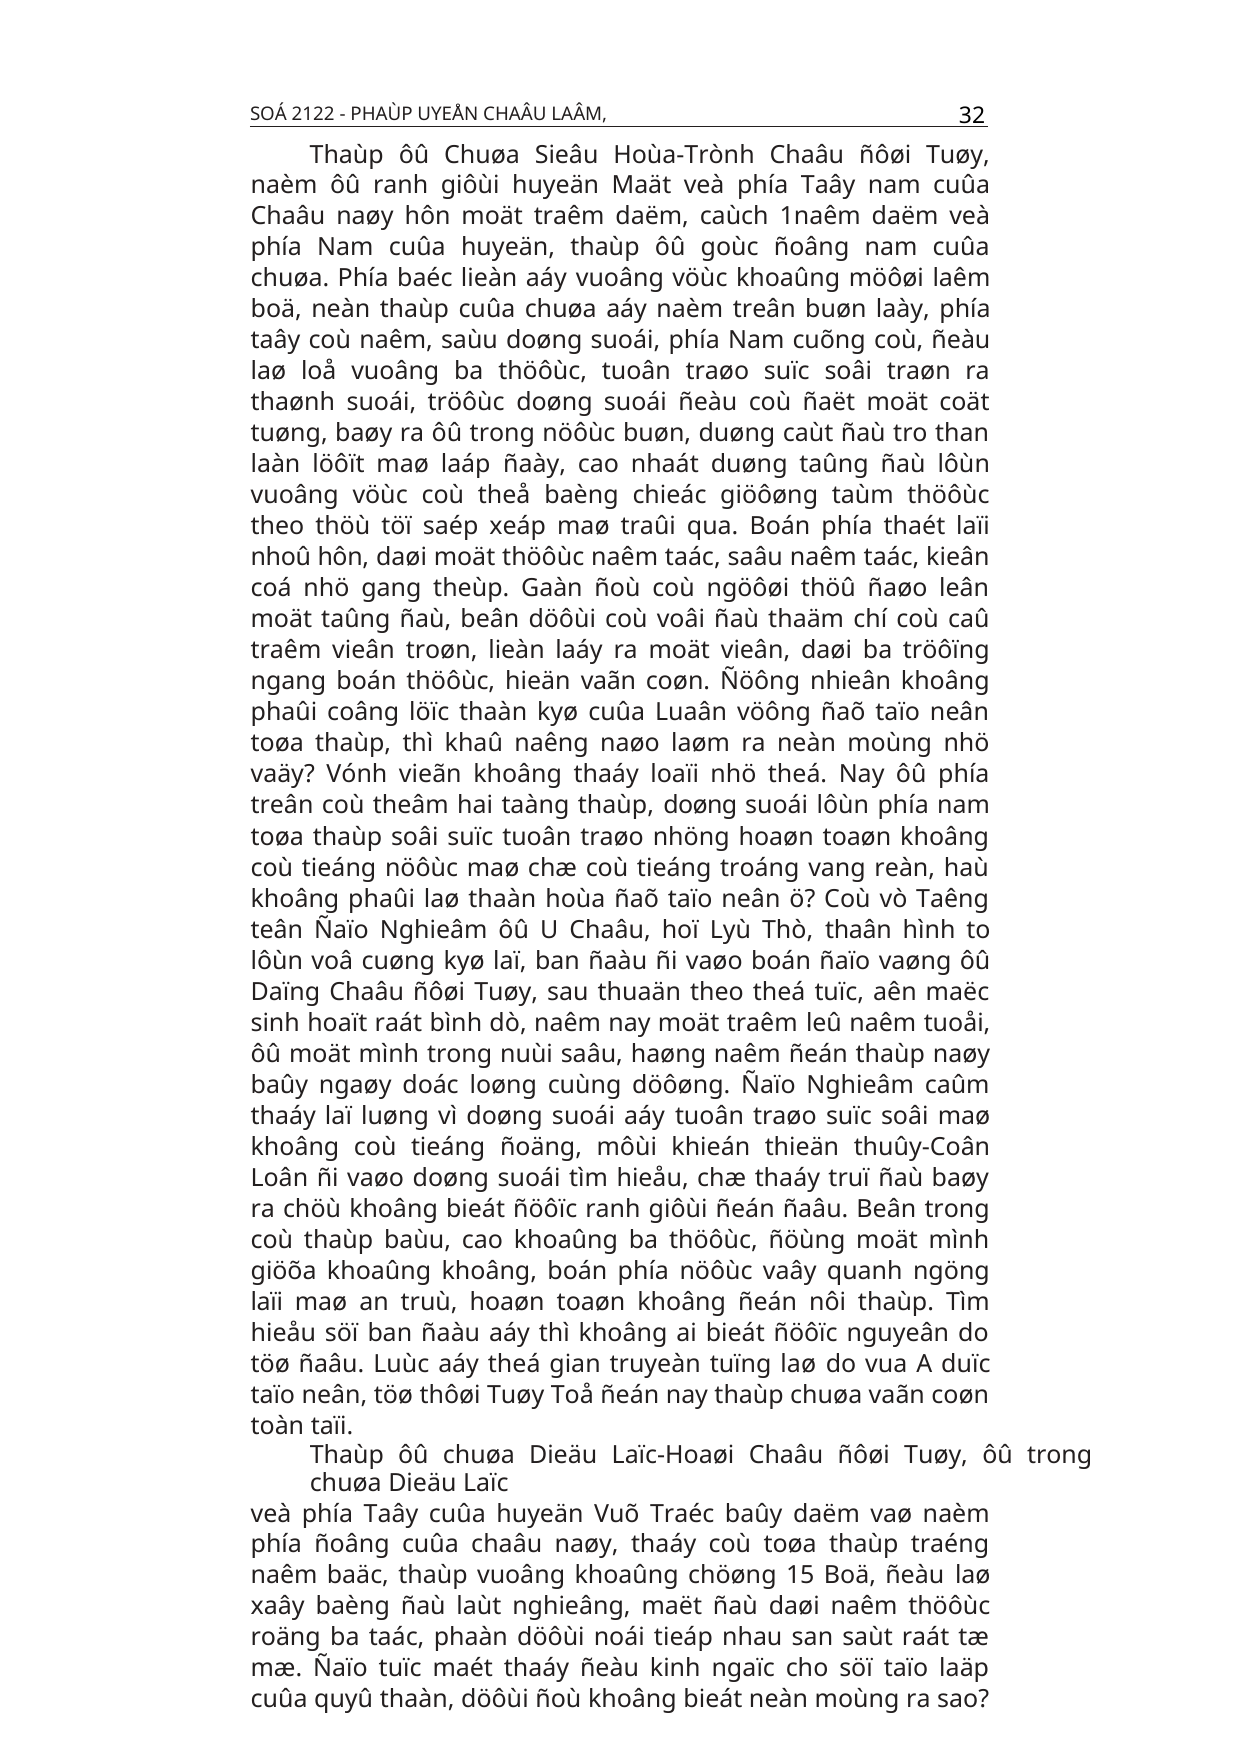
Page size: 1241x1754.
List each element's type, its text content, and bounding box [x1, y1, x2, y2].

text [250, 1498, 990, 1715]
text Thaùp ôû Chuøa Sieâu Hoùa-Trònh Chaâu ñôøi Tuøy, naèm ôû ranh giôùi huyeän Maät veà phía Taây nam cuûa Chaâu naøy hôn moät traêm daëm, caùch 1naêm daëm veà phía Nam cuûa huyeän, thaùp ôû goùc ñoâng nam cuûa chuøa. Phía baéc lieàn aáy vuoâng vöùc khoaûng möôøi laêm boä, neàn thaùp cuûa chuøa aáy naèm treân buøn laày, phía taây coù naêm, saùu doøng suoái, phía Nam cuõng coù, ñeàu laø loå vuoâng ba thöôùc, tuoân traøo suïc soâi traøn ra thaønh suoái, tröôùc doøng suoái ñeàu coù ñaët moät coät tuøng, baøy ra ôû trong nöôùc buøn, duøng caùt ñaù tro than laàn löôït maø laáp ñaày, cao nhaát duøng taûng ñaù lôùn vuoâng vöùc coù theå baèng chieác giöôøng taùm thöôùc theo thöù töï saép xeáp maø traûi qua. Boán phía thaét laïi nhoû hôn, daøi moät thöôùc naêm taác, saâu naêm taác, kieân coá nhö gang theùp. Gaàn ñoù coù ngöôøi thöû ñaøo leân moät taûng ñaù, beân döôùi coù voâi ñaù thaäm chí coù caû traêm vieân troøn, lieàn laáy ra moät vieân, daøi ba tröôïng ngang boán thöôùc, hieän vaãn coøn. Ñöông nhieân khoâng phaûi coâng löïc thaàn kyø cuûa Luaân vöông ñaõ taïo neân toøa thaùp, thì khaû naêng naøo laøm ra neàn moùng nhö vaäy? Vónh vieãn khoâng thaáy loaïi nhö theá. Nay ôû phía treân coù theâm hai taàng thaùp, doøng suoái lôùn phía nam toøa thaùp soâi suïc tuoân traøo nhöng hoaøn toaøn khoâng coù tieáng nöôùc maø chæ coù tieáng troáng vang reàn, haù khoâng phaûi laø thaàn hoùa ñaõ taïo neân ö? Coù vò Taêng teân Ñaïo Nghieâm ôû U Chaâu, hoï Lyù Thò, thaân hình to lôùn voâ cuøng kyø laï, ban ñaàu ñi vaøo boán ñaïo vaøng ôû Daïng Chaâu ñôøi Tuøy, sau thuaän theo theá tuïc, aên maëc sinh hoaït raát bình dò, naêm nay moät traêm leû naêm tuoåi, ôû moät mình trong nuùi saâu, haøng naêm ñeán thaùp naøy baûy ngaøy doác loøng cuùng döôøng. Ñaïo Nghieâm caûm thaáy laï luøng vì doøng suoái aáy tuoân traøo suïc soâi maø khoâng coù tieáng ñoäng, môùi khieán thieän thuûy-Coân Loân ñi vaøo doøng suoái tìm hieåu, chæ thaáy truï ñaù baøy ra chöù khoâng bieát ñöôïc ranh giôùi ñeán ñaâu. Beân trong coù thaùp baùu, cao khoaûng ba thöôùc, ñöùng moät mình giöõa khoaûng khoâng, boán phía nöôùc vaây quanh ngöng laïi maø an truù, hoaøn toaøn khoâng ñeán nôi thaùp. Tìm hieåu söï ban ñaàu aáy thì khoâng ai bieát ñöôïc nguyeân do töø ñaâu. Luùc aáy theá gian truyeàn tuïng laø do vua A duïc taïo neân, töø thôøi Tuøy Toå ñeán nay thaùp chuøa vaãn coøn toàn taïi. [250, 138, 990, 1442]
text Thaùp ôû chuøa Dieäu Laïc-Hoaøi Chaâu ñôøi Tuøy, ôû trong chuøa Dieäu Laïc [309, 1442, 1092, 1497]
